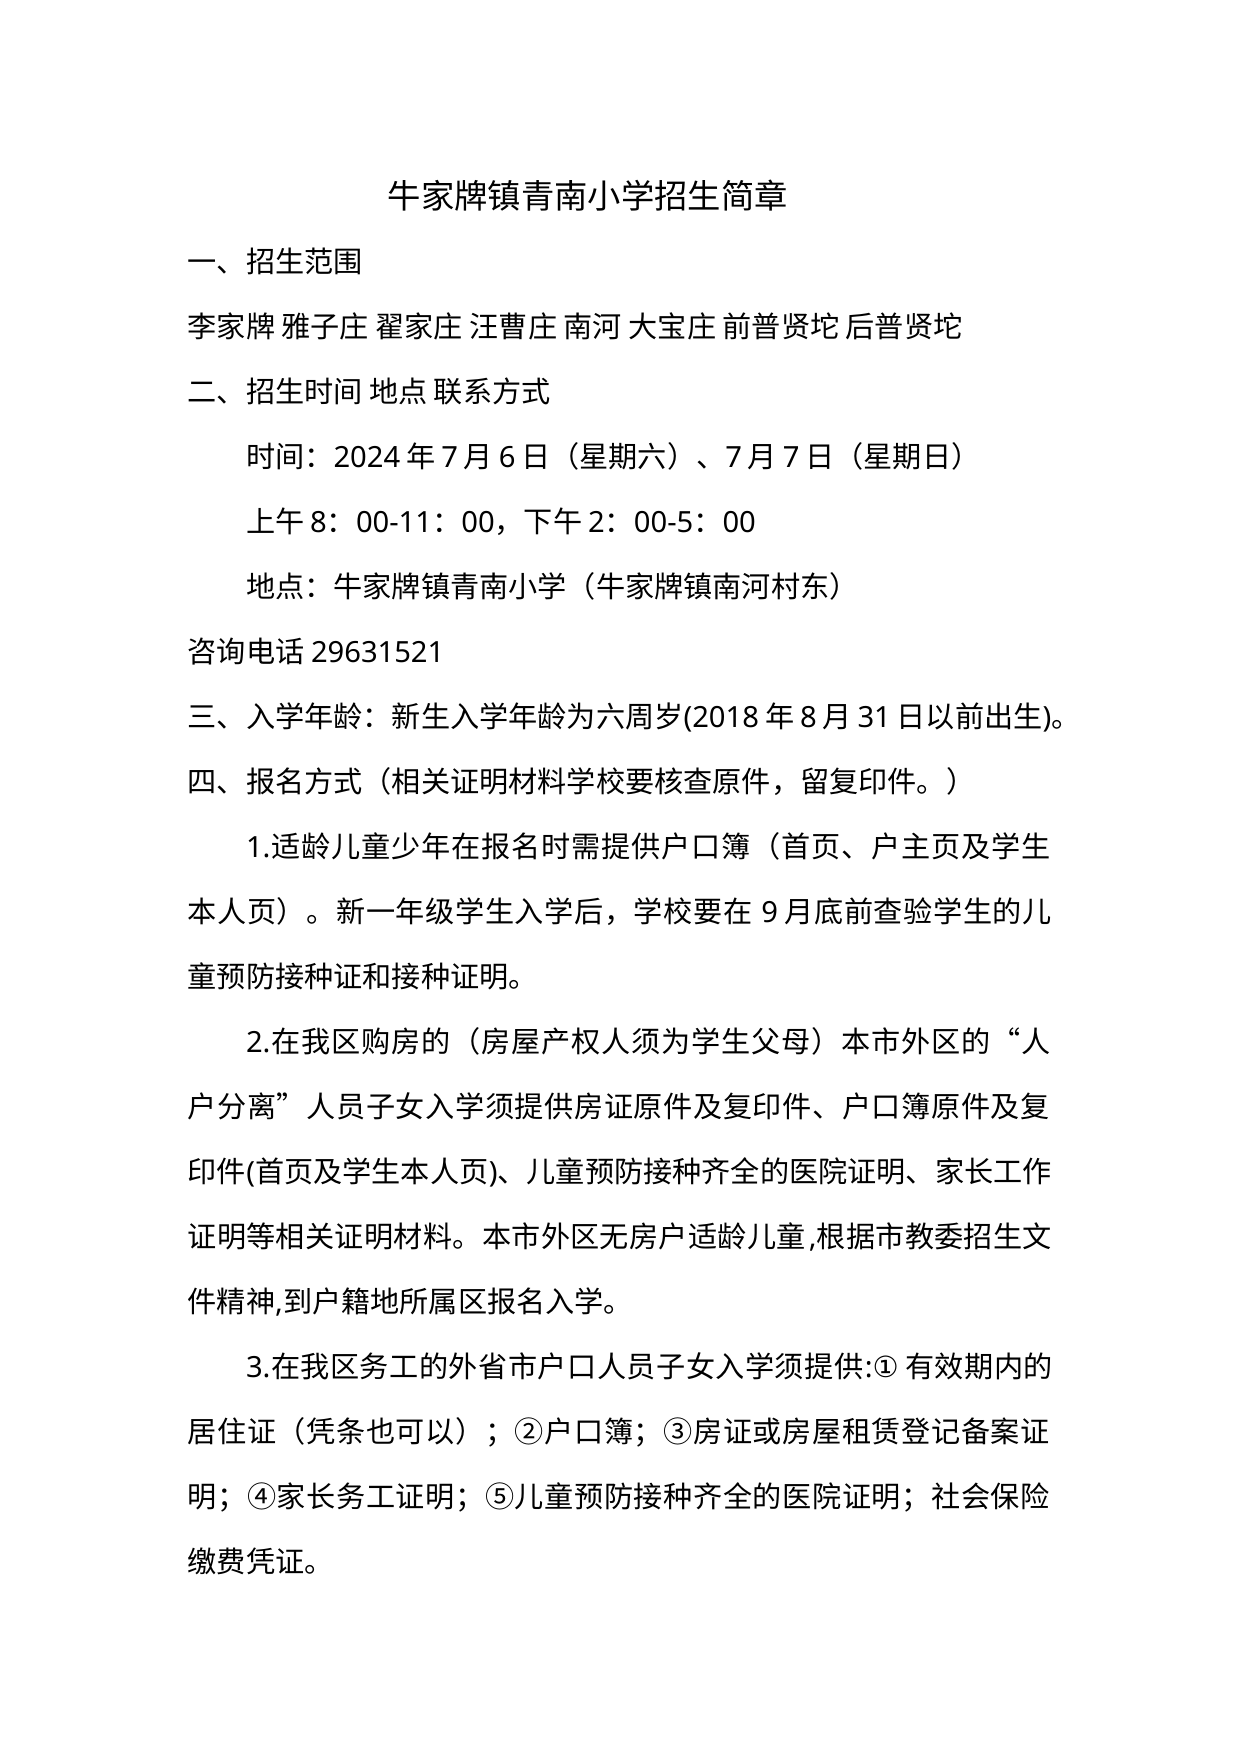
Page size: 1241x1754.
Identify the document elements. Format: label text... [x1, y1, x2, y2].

text 牛家牌镇青南小学招生简章 [187, 162, 1053, 227]
text 一、招生范围 [187, 227, 1053, 292]
text 时间：2024年7月6日（星期六）、7月7日（星期日） [187, 422, 1053, 487]
text 3.在我区务工的外省市户口人员子女入学须提供:①有效期内的居住证（凭条也可以）；②户口簿；③房证或房屋租赁登记备案证明；④家长务工证明；⑤儿童预防接种齐全的医院证明；社会保险缴费凭证。 [187, 1332, 1053, 1592]
text 三、入学年龄：新生入学年龄为六周岁(2018年8月31日以前出生)。 [187, 682, 1053, 747]
text 咨询电话 29631521 [187, 617, 1053, 682]
text 地点：牛家牌镇青南小学（牛家牌镇南河村东） [187, 552, 1053, 617]
text 李家牌 雅子庄 翟家庄 汪曹庄 南河 大宝庄 前普贤坨 后普贤坨 [187, 292, 1053, 357]
text 二、招生时间 地点 联系方式 [187, 357, 1053, 422]
text 1.适龄儿童少年在报名时需提供户口簿（首页、户主页及学生本人页）。新一年级学生入学后，学校要在9月底前查验学生的儿童预防接种证和接种证明。 [187, 812, 1053, 1007]
text 2.在我区购房的（房屋产权人须为学生父母）本市外区的“人户分离”人员子女入学须提供房证原件及复印件、户口簿原件及复印件(首页及学生本人页)、儿童预防接种齐全的医院证明、家长工作证明等相关证明材料。本市外区无房户适龄儿童,根据市教委招生文件精神,到户籍地所属区报名入学。 [187, 1007, 1053, 1332]
text 上午8：00-11：00，下午2：00-5：00 [187, 487, 1053, 552]
text 四、报名方式（相关证明材料学校要核查原件，留复印件。） [187, 747, 1053, 812]
